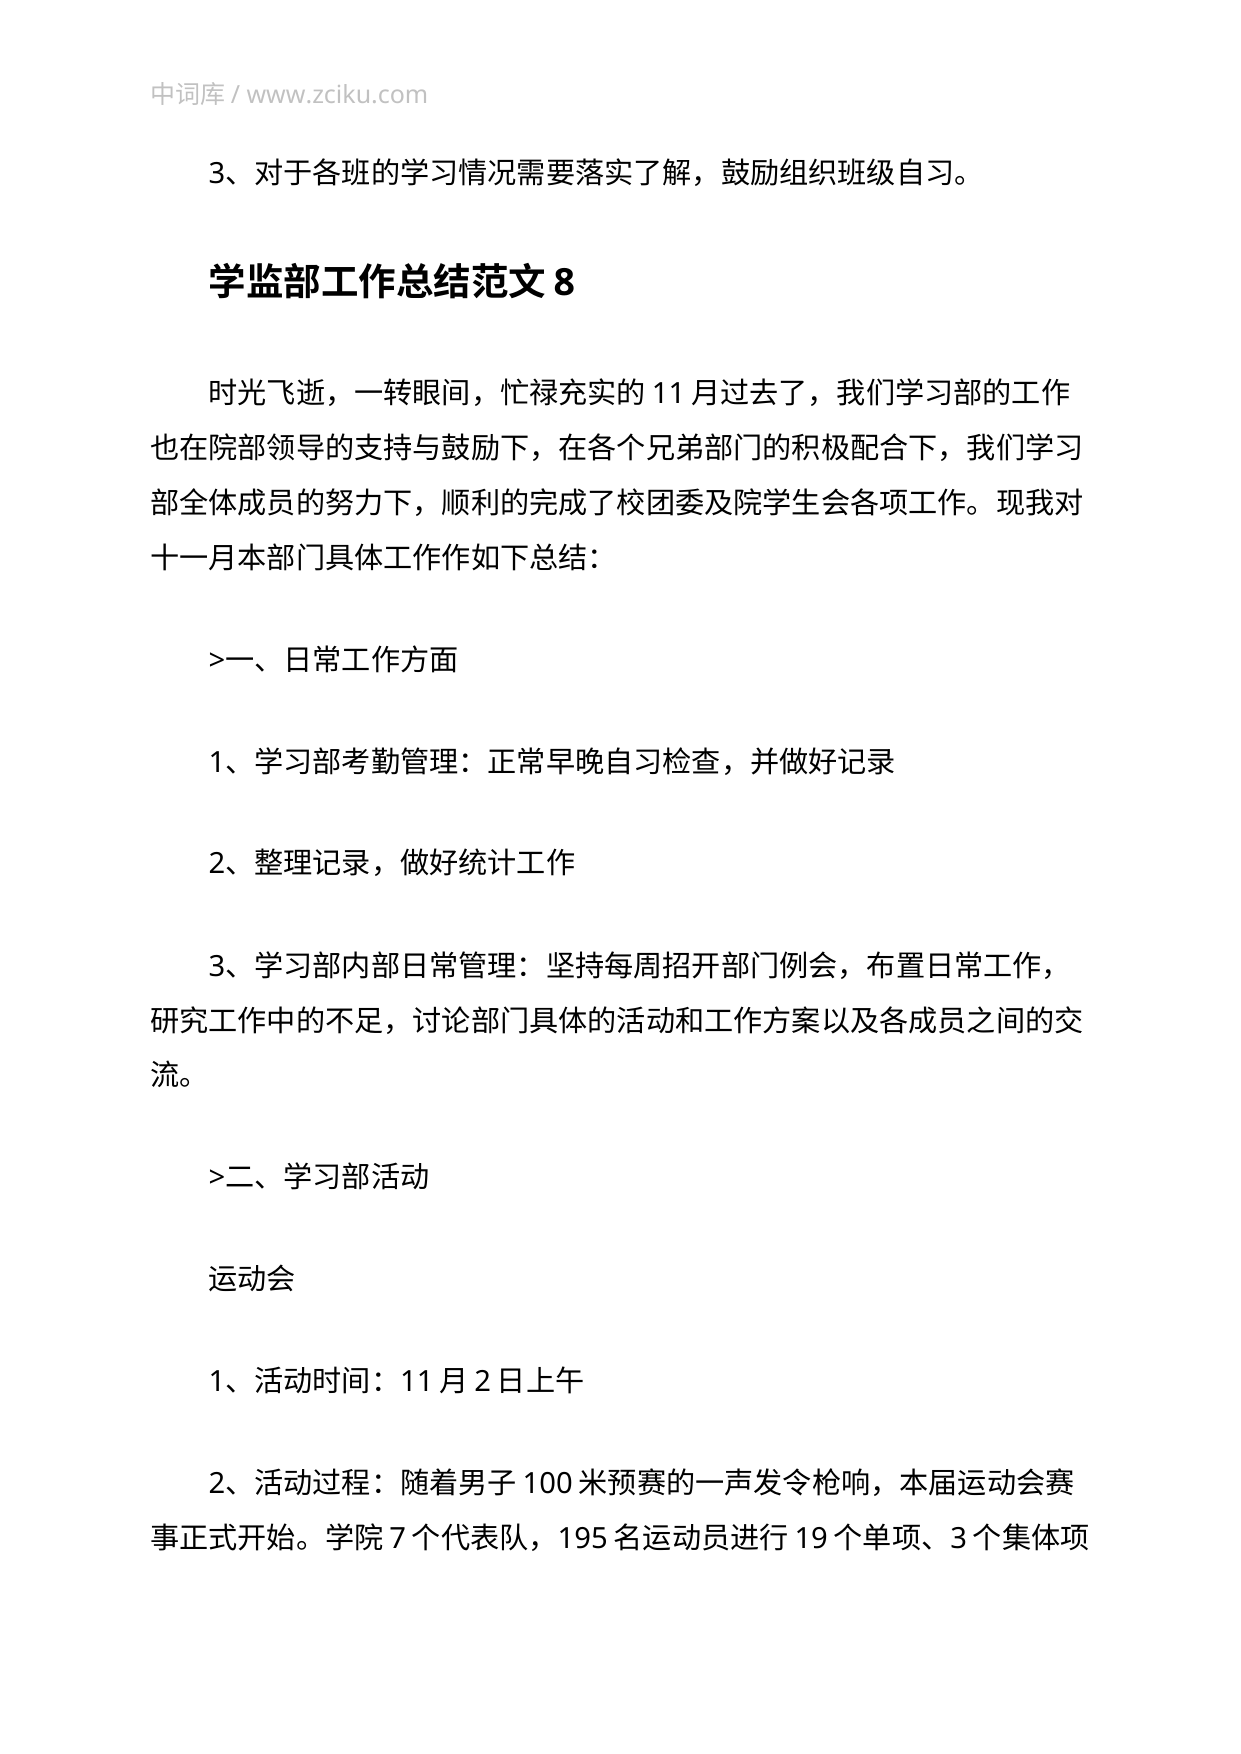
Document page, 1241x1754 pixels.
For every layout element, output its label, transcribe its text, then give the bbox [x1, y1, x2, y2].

text 运动会 [150, 1256, 1090, 1298]
text 3、对于各班的学习情况需要落实了解，鼓励组织班级自习。 [150, 150, 1090, 192]
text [150, 1459, 1090, 1557]
text 学监部工作总结范文8 [150, 252, 1090, 306]
text 时光飞逝，一转眼间，忙禄充实的11月过去了，我们学习部的工作也在院部领导的支持与鼓励下，在各个兄弟部门的积极配合下，我们学习部全体成员的努力下，顺利的完成了校团委及院学生会各项工作。现我对十一月本部门具体工作作如下总结： [150, 369, 1090, 577]
text 3、学习部内部日常管理：坚持每周招开部门例会，布置日常工作，研究工作中的不足，讨论部门具体的活动和工作方案以及各成员之间的交流。 [150, 942, 1090, 1094]
text >一、日常工作方面 [150, 636, 1090, 678]
text >二、学习部活动 [150, 1154, 1090, 1196]
text 1、学习部考勤管理：正常早晚自习检查，并做好记录 [150, 738, 1090, 781]
text 2、整理记录，做好统计工作 [150, 840, 1090, 882]
text 1、活动时间：11月2日上午 [150, 1357, 1090, 1400]
